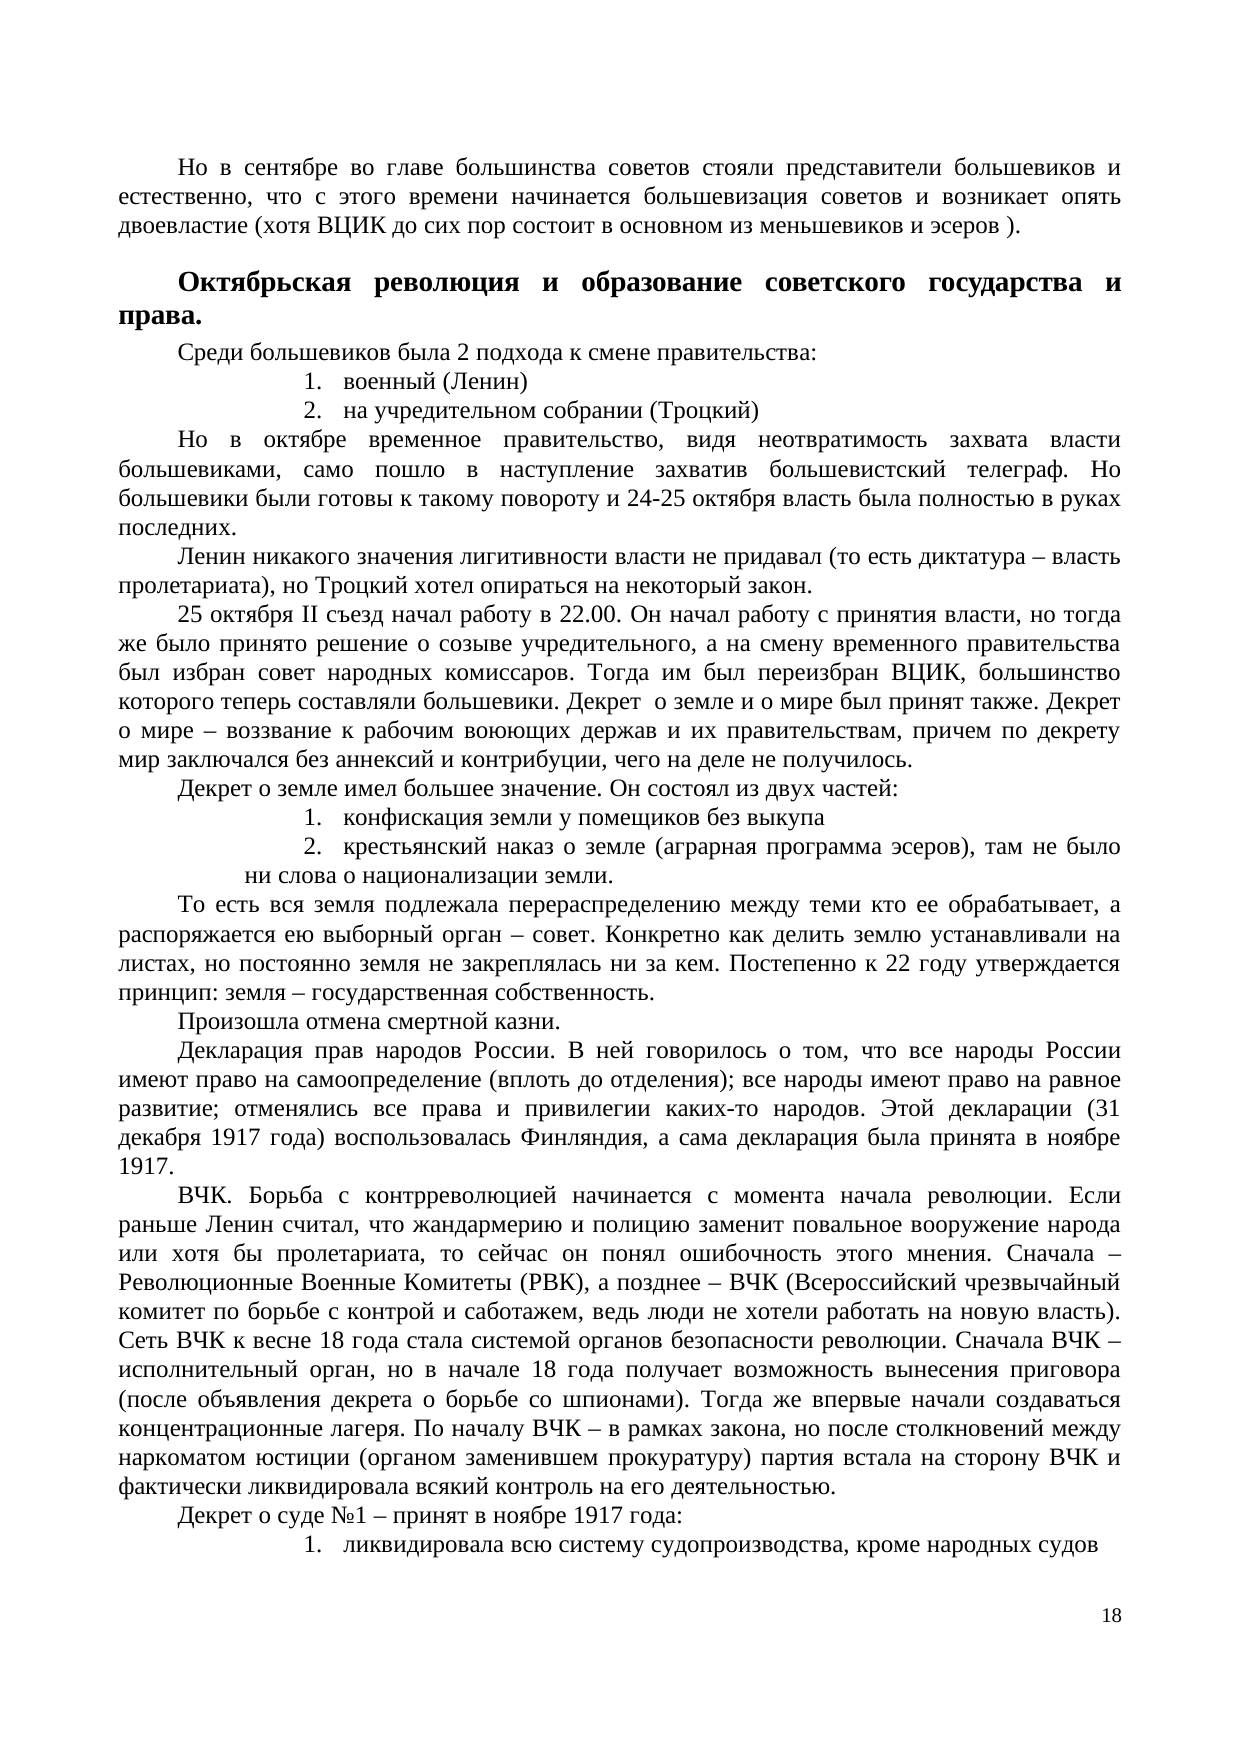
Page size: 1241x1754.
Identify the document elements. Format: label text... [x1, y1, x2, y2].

list крестьянский наказ о земле (аграрная программа эсеров), там не было ни слова о национализации земли. [244, 831, 1122, 889]
list военный (Ленин) [244, 366, 1122, 395]
text 25 октября II съезд начал работу в 22.00. Он начал работу с принятия власти, но тогда же было принято решение о созыве учредительного, а на смену временного правительства был избран совет народных комиссаров. Тогда им был переизбран ВЦИК, большинство которого теперь составляли большевики. Декрет о земле и о мире был принят также. Декрет о мире – воззвание к рабочим воюющих держав и их правительствам, причем по декрету мир заключался без аннексий и контрибуции, чего на деле не получилось. [118, 599, 1122, 773]
text Декрет о суде №1 – принят в ноябре 1917 года: [118, 1500, 1122, 1529]
list ликвидировала всю систему судопроизводства, кроме народных судов [244, 1529, 1122, 1558]
text Среди большевиков была 2 подхода к смене правительства: [118, 337, 1122, 366]
text Но в октябре временное правительство, видя неотвратимость захвата власти большевиками, само пошло в наступление захватив большевистский телеграф. Но большевики были готовы к такому повороту и 24-25 октября власть была полностью в руках последних. [118, 424, 1122, 541]
list на учредительном собрании (Троцкий) [244, 395, 1122, 424]
text То есть вся земля подлежала перераспределению между теми кто ее обрабатывает, а распоряжается ею выборный орган – совет. Конкретно как делить землю устанавливали на листах, но постоянно земля не закреплялась ни за кем. Постепенно к 22 году утверждается принцип: земля – государственная собственность. [118, 889, 1122, 1006]
text Произошла отмена смертной казни. [118, 1006, 1122, 1035]
text Декларация прав народов России. В ней говорилось о том, что все народы России имеют право на самоопределение (вплоть до отделения); все народы имеют право на равное развитие; отменялись все права и привилегии каких-то народов. Этой декларации (31 декабря 1917 года) воспользовалась Финляндия, а сама декларация была принята в ноябре 1917. [118, 1035, 1122, 1180]
list конфискация земли у помещиков без выкупа [244, 802, 1122, 831]
text Октябрьская революция и образование советского государства и права. [118, 264, 1122, 331]
text ВЧК. Борьба с контрреволюцией начинается с момента начала революции. Если раньше Ленин считал, что жандармерию и полицию заменит повальное вооружение народа или хотя бы пролетариата, то сейчас он понял ошибочность этого мнения. Сначала – Революционные Военные Комитеты (РВК), а позднее – ВЧК (Всероссийский чрезвычайный комитет по борьбе с контрой и саботажем, ведь люди не хотели работать на новую власть). Сеть ВЧК к весне 18 года стала системой органов безопасности революции. Сначала ВЧК – исполнительный орган, но в начале 18 года получает возможность вынесения приговора (после объявления декрета о борьбе со шпионами). Тогда же впервые начали создаваться концентрационные лагеря. По началу ВЧК – в рамках закона, но после столкновений между наркоматом юстиции (органом заменившем прокуратуру) партия встала на сторону ВЧК и фактически ликвидировала всякий контроль на его деятельностью. [118, 1180, 1122, 1500]
text Ленин никакого значения лигитивности власти не придавал (то есть диктатура – власть пролетариата), но Троцкий хотел опираться на некоторый закон. [118, 541, 1122, 599]
text Декрет о земле имел большее значение. Он состоял из двух частей: [118, 773, 1122, 802]
text Но в сентябре во главе большинства советов стояли представители большевиков и естественно, что с этого времени начинается большевизация советов и возникает опять двоевластие (хотя ВЦИК до сих пор состоит в основном из меньшевиков и эсеров ). [118, 152, 1122, 239]
